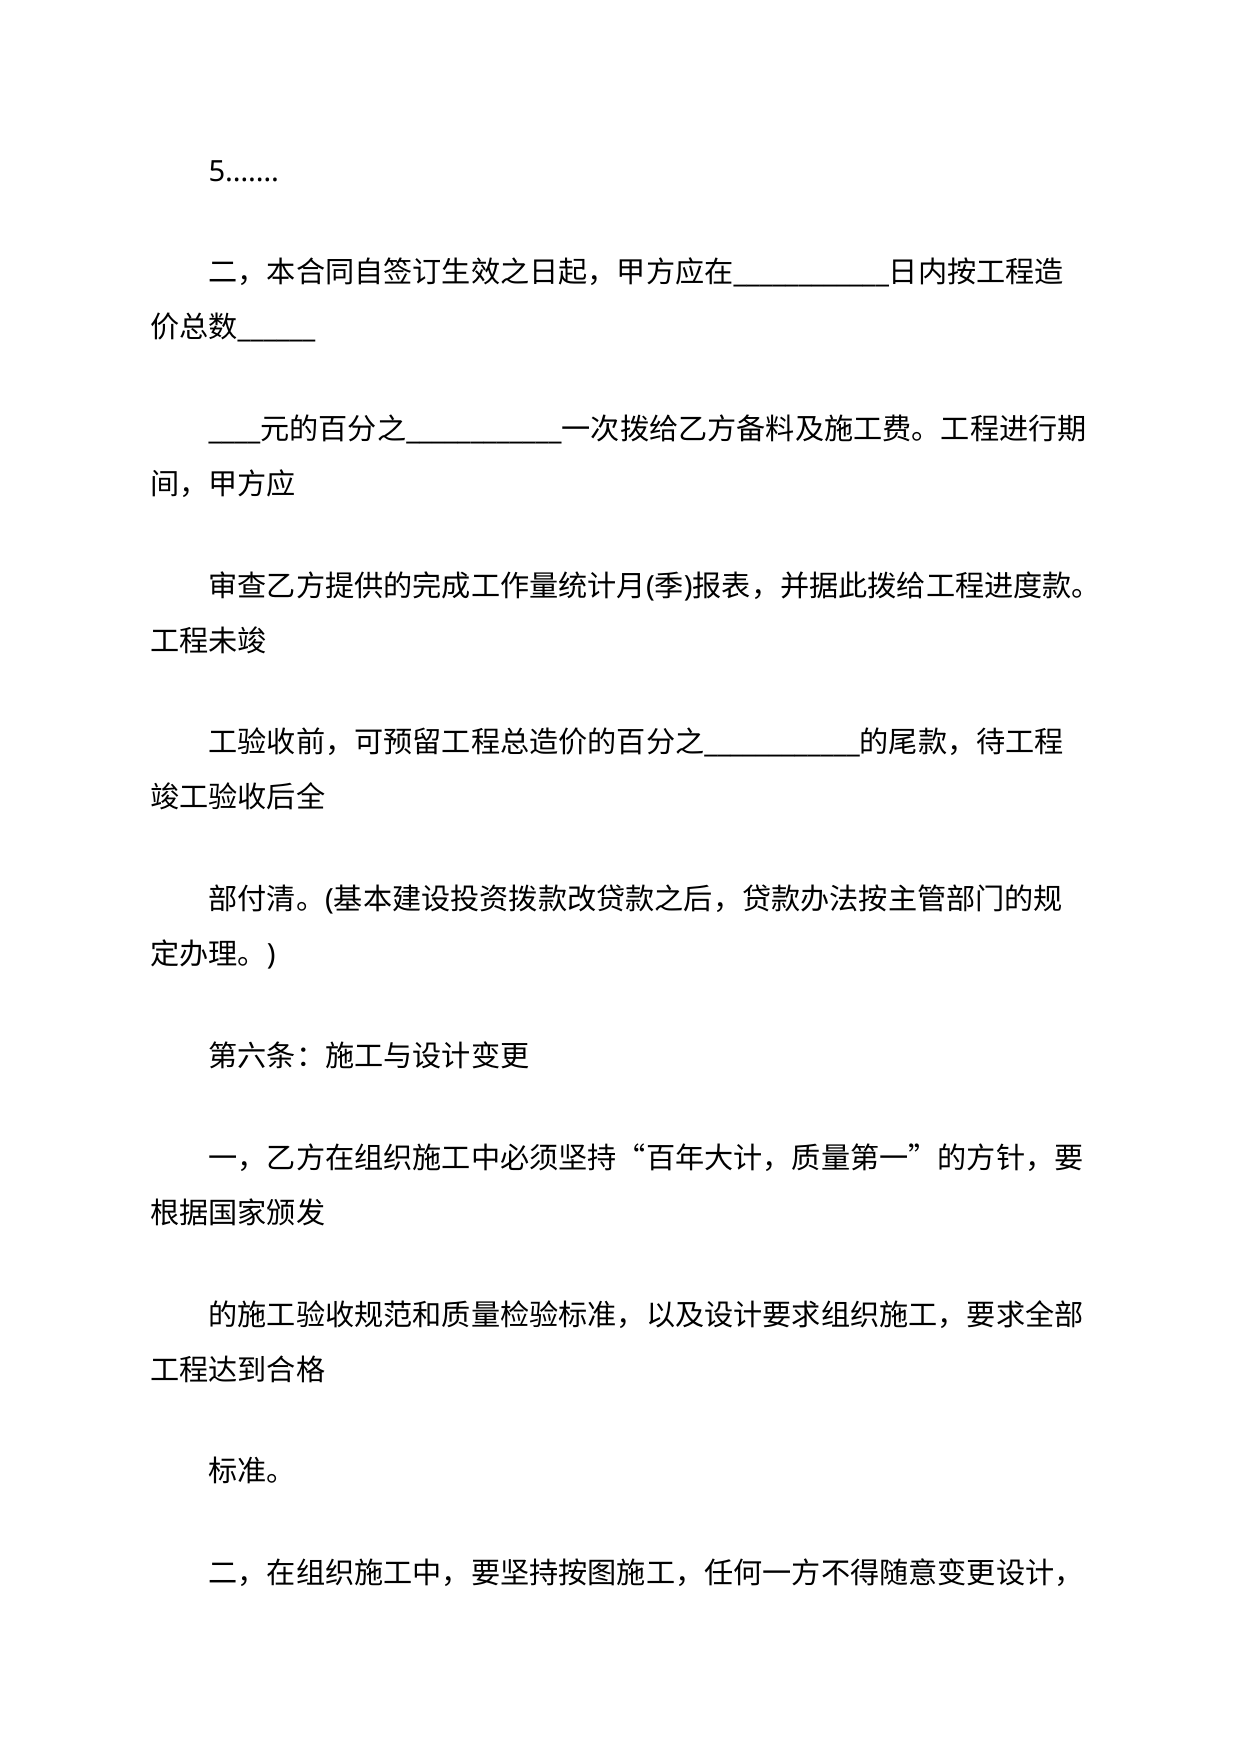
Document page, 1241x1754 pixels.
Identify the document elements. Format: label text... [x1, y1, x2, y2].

text 一，乙方在组织施工中必须坚持“百年大计，质量第一”的方针，要根据国家颁发 [150, 1134, 1090, 1232]
text 审查乙方提供的完成工作量统计月(季)报表，并据此拨给工程进度款。工程未竣 [150, 562, 1090, 659]
text 第六条：施工与设计变更 [150, 1033, 1090, 1075]
text 的施工验收规范和质量检验标准，以及设计要求组织施工，要求全部工程达到合格 [150, 1291, 1090, 1388]
text 标准。 [150, 1448, 1090, 1490]
text 工验收前，可预留工程总造价的百分之____________的尾款，待工程竣工验收后全 [150, 719, 1090, 816]
text 部付清。(基本建设投资拨款改贷款之后，贷款办法按主管部门的规定办理。) [150, 876, 1090, 973]
text ____元的百分之____________一次拨给乙方备料及施工费。工程进行期间，甲方应 [150, 405, 1090, 503]
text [150, 1549, 1090, 1592]
text 二，本合同自签订生效之日起，甲方应在____________日内按工程造价总数______ [150, 248, 1090, 346]
text 5.…… [150, 150, 1090, 190]
